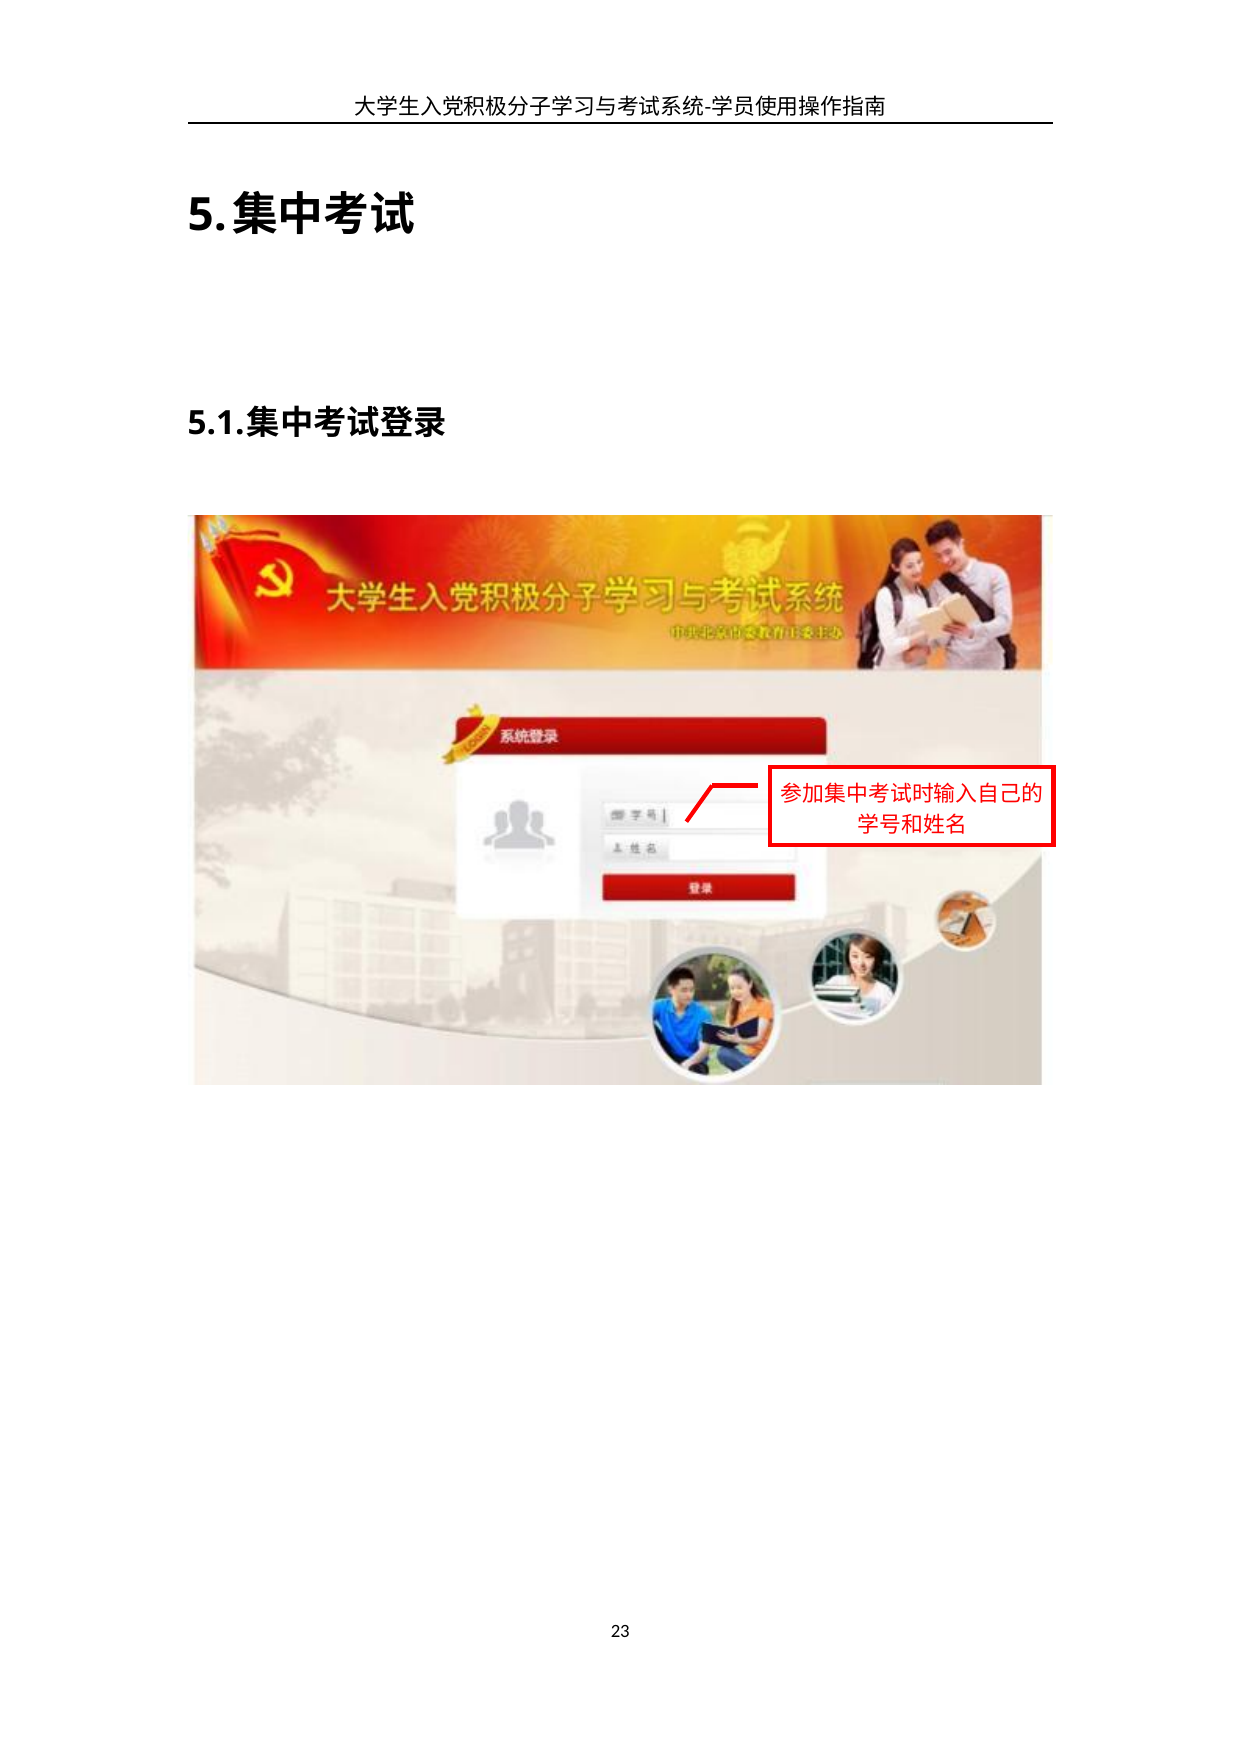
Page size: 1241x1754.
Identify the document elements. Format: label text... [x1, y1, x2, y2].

subtitle 集中考试 [187, 162, 1053, 259]
subtitle 集中考试登录 [187, 388, 1053, 453]
picture [187, 515, 1053, 1085]
